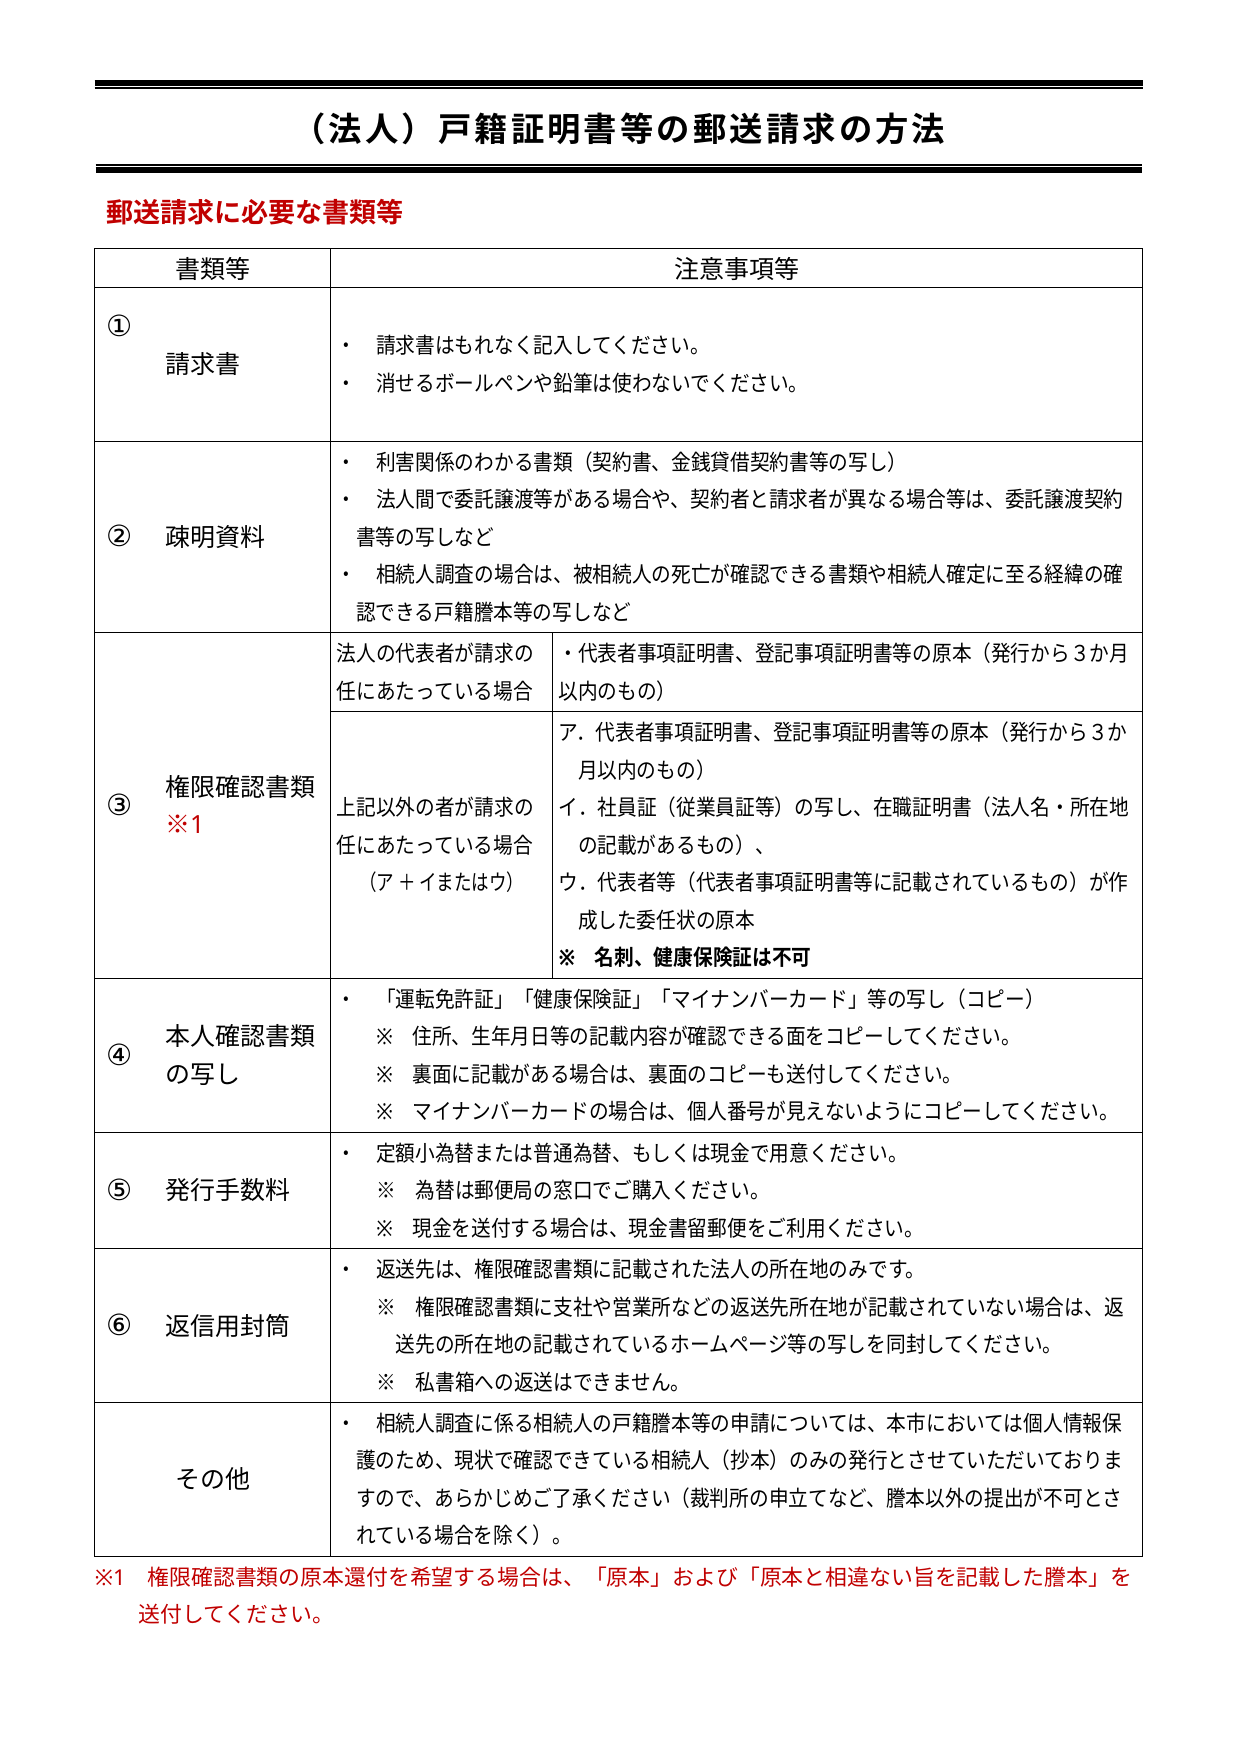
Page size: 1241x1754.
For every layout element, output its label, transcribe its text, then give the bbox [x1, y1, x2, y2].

table_cell 返信用封筒 [154, 1249, 330, 1402]
table_cell 郵送請求に必要な書類等 [95, 164, 1143, 248]
table_cell ・ 返送先は、権限確認書類に記載された法人の所在地のみです。 ※ 権限確認書類に支社や営業所などの返送先所在地が記載されていない場合は、返 送先の所在地の記載されているホームページ等の写しを同封してください。 ※ 私書箱への返送はできません。 [331, 1249, 1142, 1402]
text ※1 権限確認書類の原本還付を希望する場合は、「原本」および「原本と相違ない旨を記載した謄本」を [94, 1557, 1146, 1594]
table_cell 請求書 [154, 288, 330, 441]
table_cell その他 [95, 1403, 330, 1556]
table_header （法人）戸籍証明書等の郵送請求の方法 [95, 89, 1143, 164]
table_cell ・ 定額小為替または普通為替、もしくは現金で用意ください。 ※ 為替は郵便局の窓口でご購入ください。 ※ 現金を送付する場合は、現金書留郵便をご利用ください。 [331, 1133, 1142, 1248]
table_cell 法人の代表者が請求の任にあたっている場合 [331, 633, 552, 711]
table_cell 上記以外の者が請求の任にあたっている場合 （ア ＋ イまたはウ） [331, 712, 552, 978]
table_cell ・ 請求書はもれなく記入してください。 ・ 消せるボールペンや鉛筆は使わないでください。 [331, 288, 1142, 441]
table_cell ⑥ [95, 1249, 153, 1402]
table_cell ア．代表者事項証明書、登記事項証明書等の原本（発行から３か 月以内のもの） イ．社員証（従業員証等）の写し、在職証明書（法人名・所在地 の記載があるもの）、 ウ．代表者等（代表者事項証明書等に記載されているもの）が作 成した委任状の原本 ※ 名刺、健康保険証は不可 [553, 712, 1142, 978]
table_cell [95, 288, 153, 441]
table_cell ④ [95, 979, 153, 1132]
table_cell 注意事項等 [331, 249, 1142, 287]
table_cell ③ [95, 633, 153, 978]
table_cell 疎明資料 [154, 442, 330, 632]
table_cell 発行手数料 [154, 1133, 330, 1248]
table_cell 権限確認書類 ※1 [154, 633, 330, 978]
table_cell 書類等 [95, 249, 330, 287]
table_cell ・ 相続人調査に係る相続人の戸籍謄本等の申請については、本市においては個人情報保 護のため、現状で確認できている相続人（抄本）のみの発行とさせていただいておりま すので、あらかじめご了承ください（裁判所の申立てなど、謄本以外の提出が不可とさ れている場合を除く）。 [331, 1403, 1142, 1556]
table_cell ⑤ [95, 1133, 153, 1248]
table_cell 本人確認書類 の写し [154, 979, 330, 1132]
text 送付してください。 [94, 1594, 1146, 1632]
table_cell ・ 利害関係のわかる書類（契約書、金銭貸借契約書等の写し） ・ 法人間で委託譲渡等がある場合や、契約者と請求者が異なる場合等は、委託譲渡契約 書等の写しなど ・ 相続人調査の場合は、被相続人の死亡が確認できる書類や相続人確定に至る経緯の確 認できる戸籍謄本等の写しなど [331, 442, 1142, 632]
table_cell ・代表者事項証明書、登記事項証明書等の原本（発行から３か月以内のもの） [553, 633, 1142, 711]
table_cell ② [95, 442, 153, 632]
table_cell ・ 「運転免許証」「健康保険証」「マイナンバーカード」等の写し（コピー） ※ 住所、生年月日等の記載内容が確認できる面をコピーしてください。 ※ 裏面に記載がある場合は、裏面のコピーも送付してください。 ※ マイナンバーカードの場合は、個人番号が見えないようにコピーしてください。 [331, 979, 1142, 1132]
